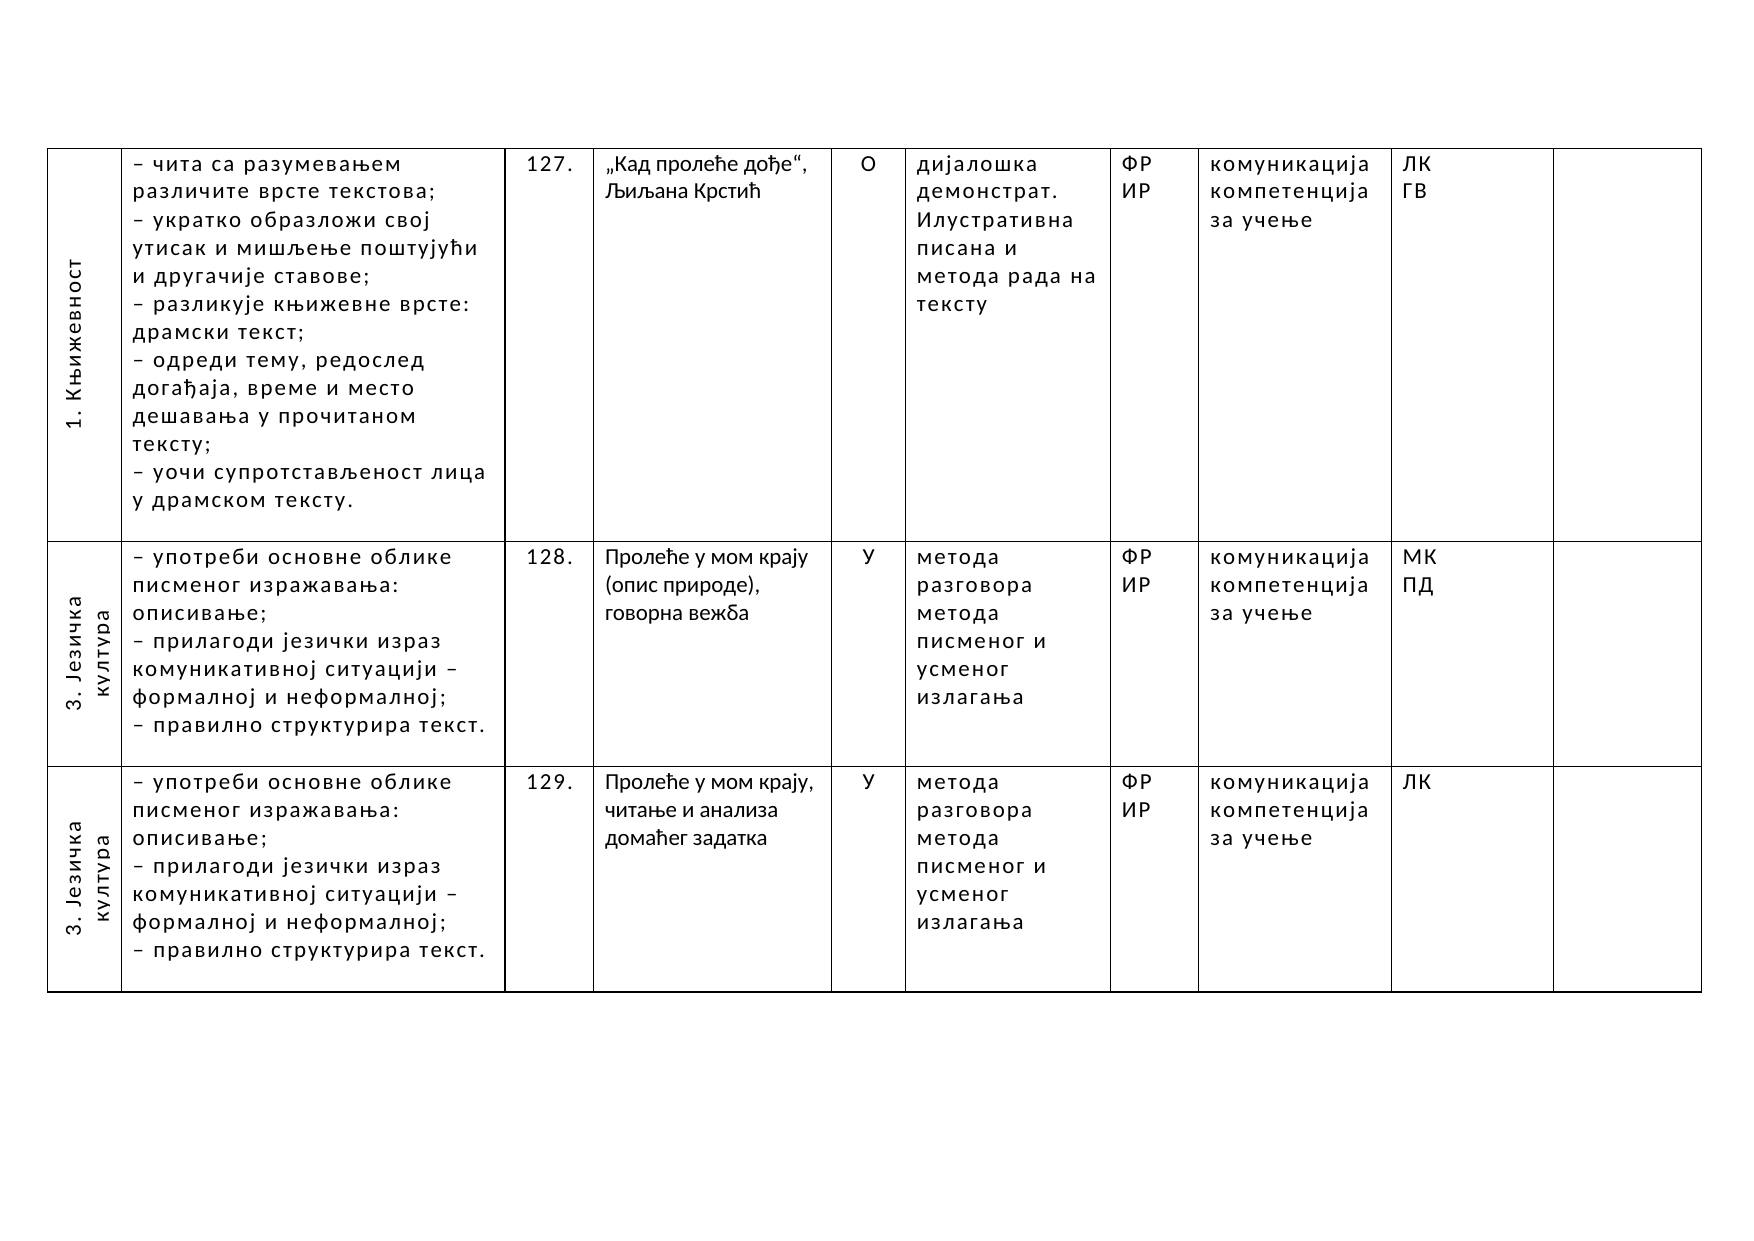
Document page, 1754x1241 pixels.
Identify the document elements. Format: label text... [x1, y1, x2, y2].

table_cell комуникација компетенција за учење [1199, 542, 1391, 766]
table_cell ЛК [1392, 767, 1553, 991]
table_cell 1. Књижевност [48, 149, 121, 541]
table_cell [906, 149, 1110, 541]
table_cell метода разговора метода писменог и усменог излагања [906, 542, 1110, 766]
table_cell МК ПД [1392, 542, 1553, 766]
table_cell 128. [506, 542, 593, 766]
table_cell У [832, 767, 905, 991]
table_cell 3. Језичка култура [48, 767, 121, 991]
table_cell У [832, 542, 905, 766]
table_cell ФР ИР [1111, 542, 1198, 766]
table_cell 129. [506, 767, 593, 991]
table_cell [1554, 767, 1701, 991]
table_cell Пролеће у мом крају (опис природе), говорна вежба [594, 542, 831, 766]
table_cell – употреби основне облике писменог изражавања: описивање; – прилагоди језички израз комуникативној ситуацији – формалној и неформалној; – правилно структурира текст. [122, 542, 504, 766]
table_cell 127. [506, 149, 593, 541]
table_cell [1199, 149, 1391, 541]
table_cell [1554, 149, 1701, 541]
table_cell метода разговора метода писменог и усменог излагања [906, 767, 1110, 991]
table_cell Пролеће у мом крају, читање и анализа домаћег задатка [594, 767, 831, 991]
table_cell О [832, 149, 905, 541]
table_cell – употреби основне облике писменог изражавања: описивање; – прилагоди језички израз комуникативној ситуацији – формалној и неформалној; – правилно структурира текст. [122, 767, 504, 991]
table_cell 3. Језичка култура [48, 542, 121, 766]
table_cell ФР ИР [1111, 149, 1198, 541]
table_cell [1554, 542, 1701, 766]
table_cell ФР ИР [1111, 767, 1198, 991]
table_cell – чита са разумевањем различите врсте текстова; – укратко образложи свој утисак и мишљење поштујући и другачије ставове; – разликује књижевне врсте: драмски текст; – одреди тему, редослед догађаја, време и место дешавања у прочитаном тексту; – уочи супротстављеност лица у драмском тексту. [122, 149, 504, 541]
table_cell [1199, 767, 1391, 991]
table_cell ЛК ГВ [1392, 149, 1553, 541]
table_cell „Кад пролеће дође“, Љиљана Крстић [594, 149, 831, 541]
